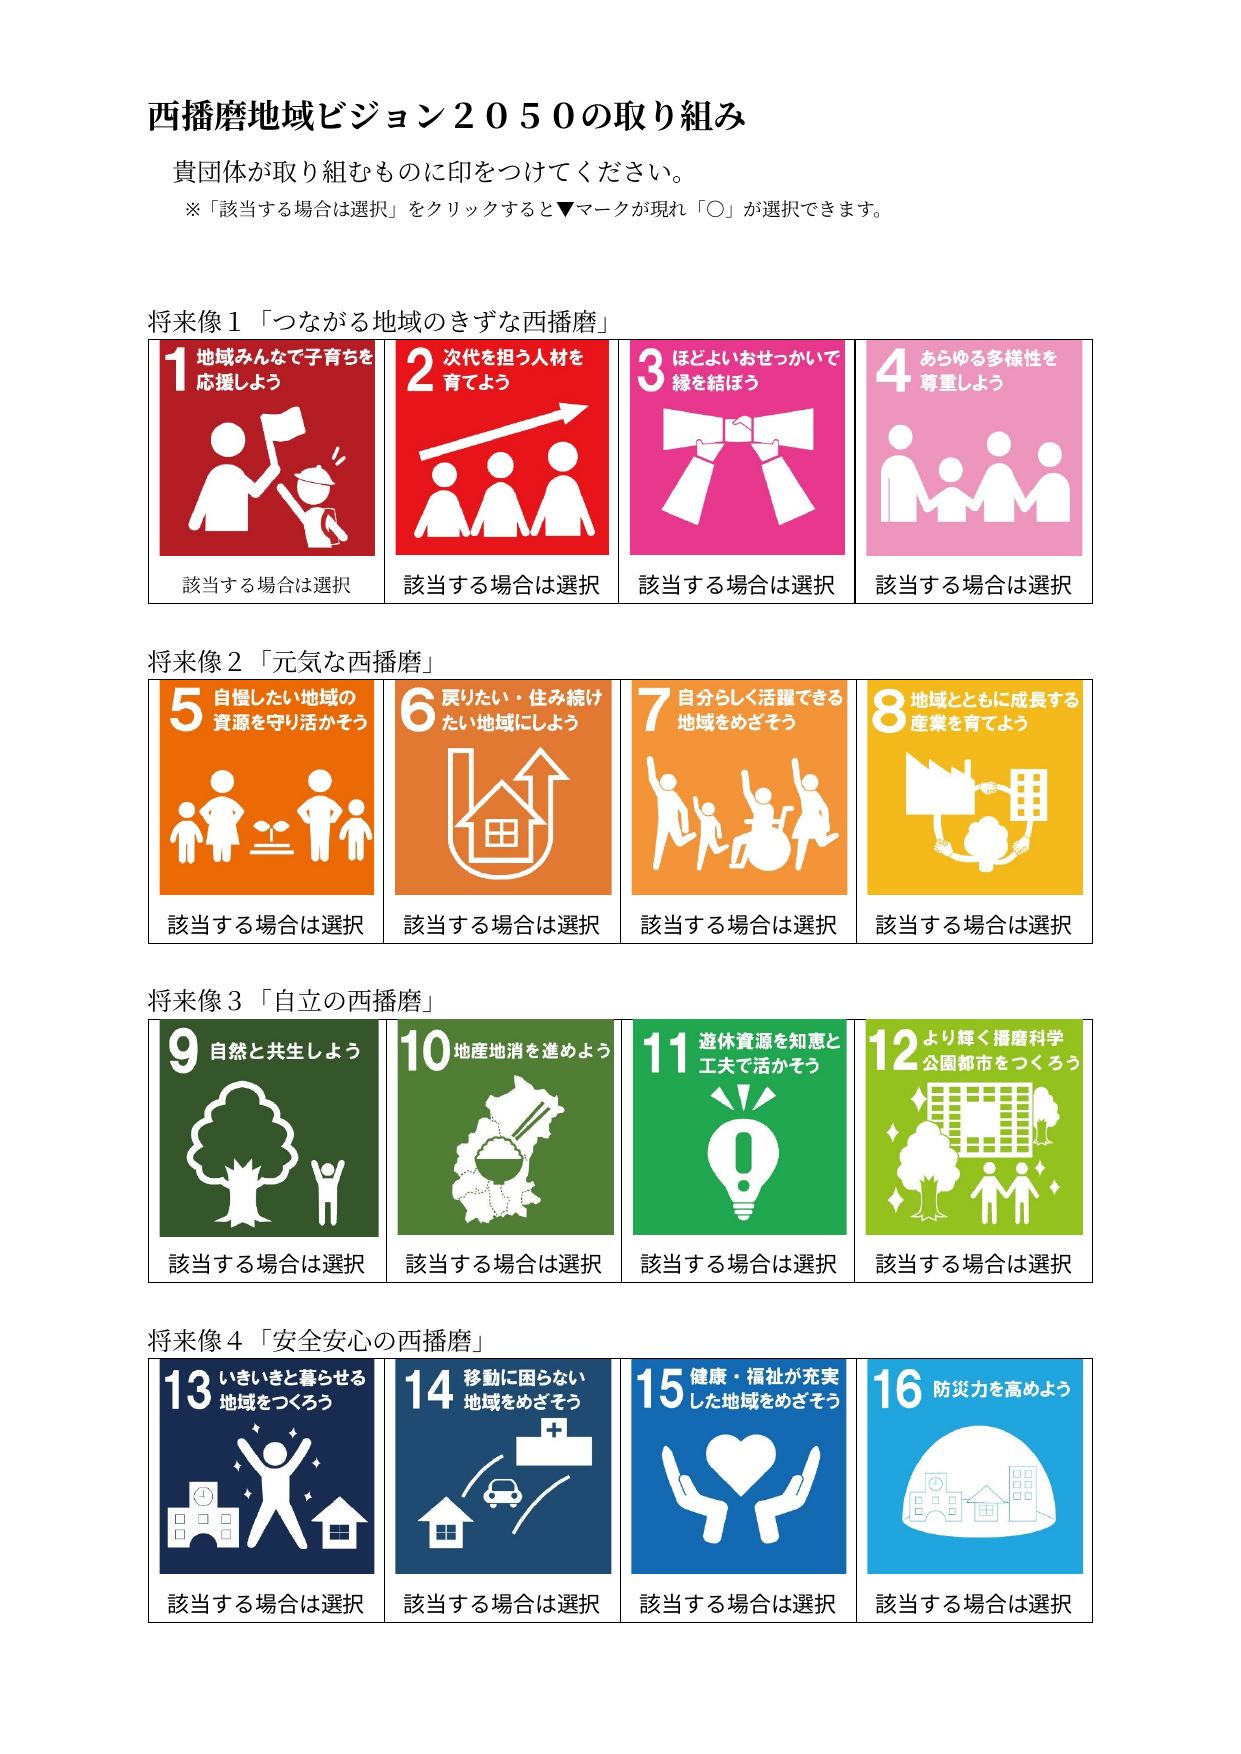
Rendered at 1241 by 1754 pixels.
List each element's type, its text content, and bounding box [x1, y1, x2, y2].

picture [867, 680, 1083, 895]
picture [395, 1359, 612, 1574]
picture [631, 1359, 847, 1574]
table_header [149, 340, 384, 603]
table_header [149, 1020, 386, 1282]
text 西播磨地域ビジョン２０５０の取り組み [148, 77, 1092, 152]
picture [633, 1019, 847, 1235]
table_header [385, 340, 618, 603]
text 将来像４「安全安心の西播磨」 [148, 1321, 1092, 1358]
picture [159, 1359, 375, 1574]
table_header [857, 1359, 1092, 1622]
text 将来像３「自立の西播磨」 [148, 981, 1092, 1018]
table_header [622, 1020, 854, 1282]
picture [631, 680, 848, 895]
table_header [619, 340, 854, 603]
picture [159, 340, 375, 556]
picture [395, 340, 609, 555]
picture [865, 1019, 1083, 1235]
picture [159, 680, 375, 895]
table_header [856, 340, 1092, 603]
table_header [621, 1359, 856, 1622]
table_header [149, 1359, 384, 1622]
table_header [385, 1359, 620, 1622]
text 貴団体が取り組むものに印をつけてください。 [148, 152, 1092, 189]
picture [159, 1019, 379, 1237]
picture [866, 340, 1083, 556]
table_header [149, 680, 383, 942]
text ※「該当する場合は選択」をクリックすると▼マークが現れ「○」が選択できます。 [148, 189, 1092, 227]
table_header [387, 1020, 621, 1282]
table_header [857, 680, 1092, 942]
table_header [621, 680, 856, 942]
picture [629, 340, 845, 555]
text 将来像２「元気な西播磨」 [148, 641, 1092, 679]
text 将来像１「つながる地域のきずな西播磨」 [148, 302, 1092, 339]
table_header [855, 1020, 1092, 1282]
picture [867, 1359, 1084, 1574]
picture [395, 680, 612, 895]
picture [397, 1019, 614, 1235]
table_header [384, 680, 620, 942]
